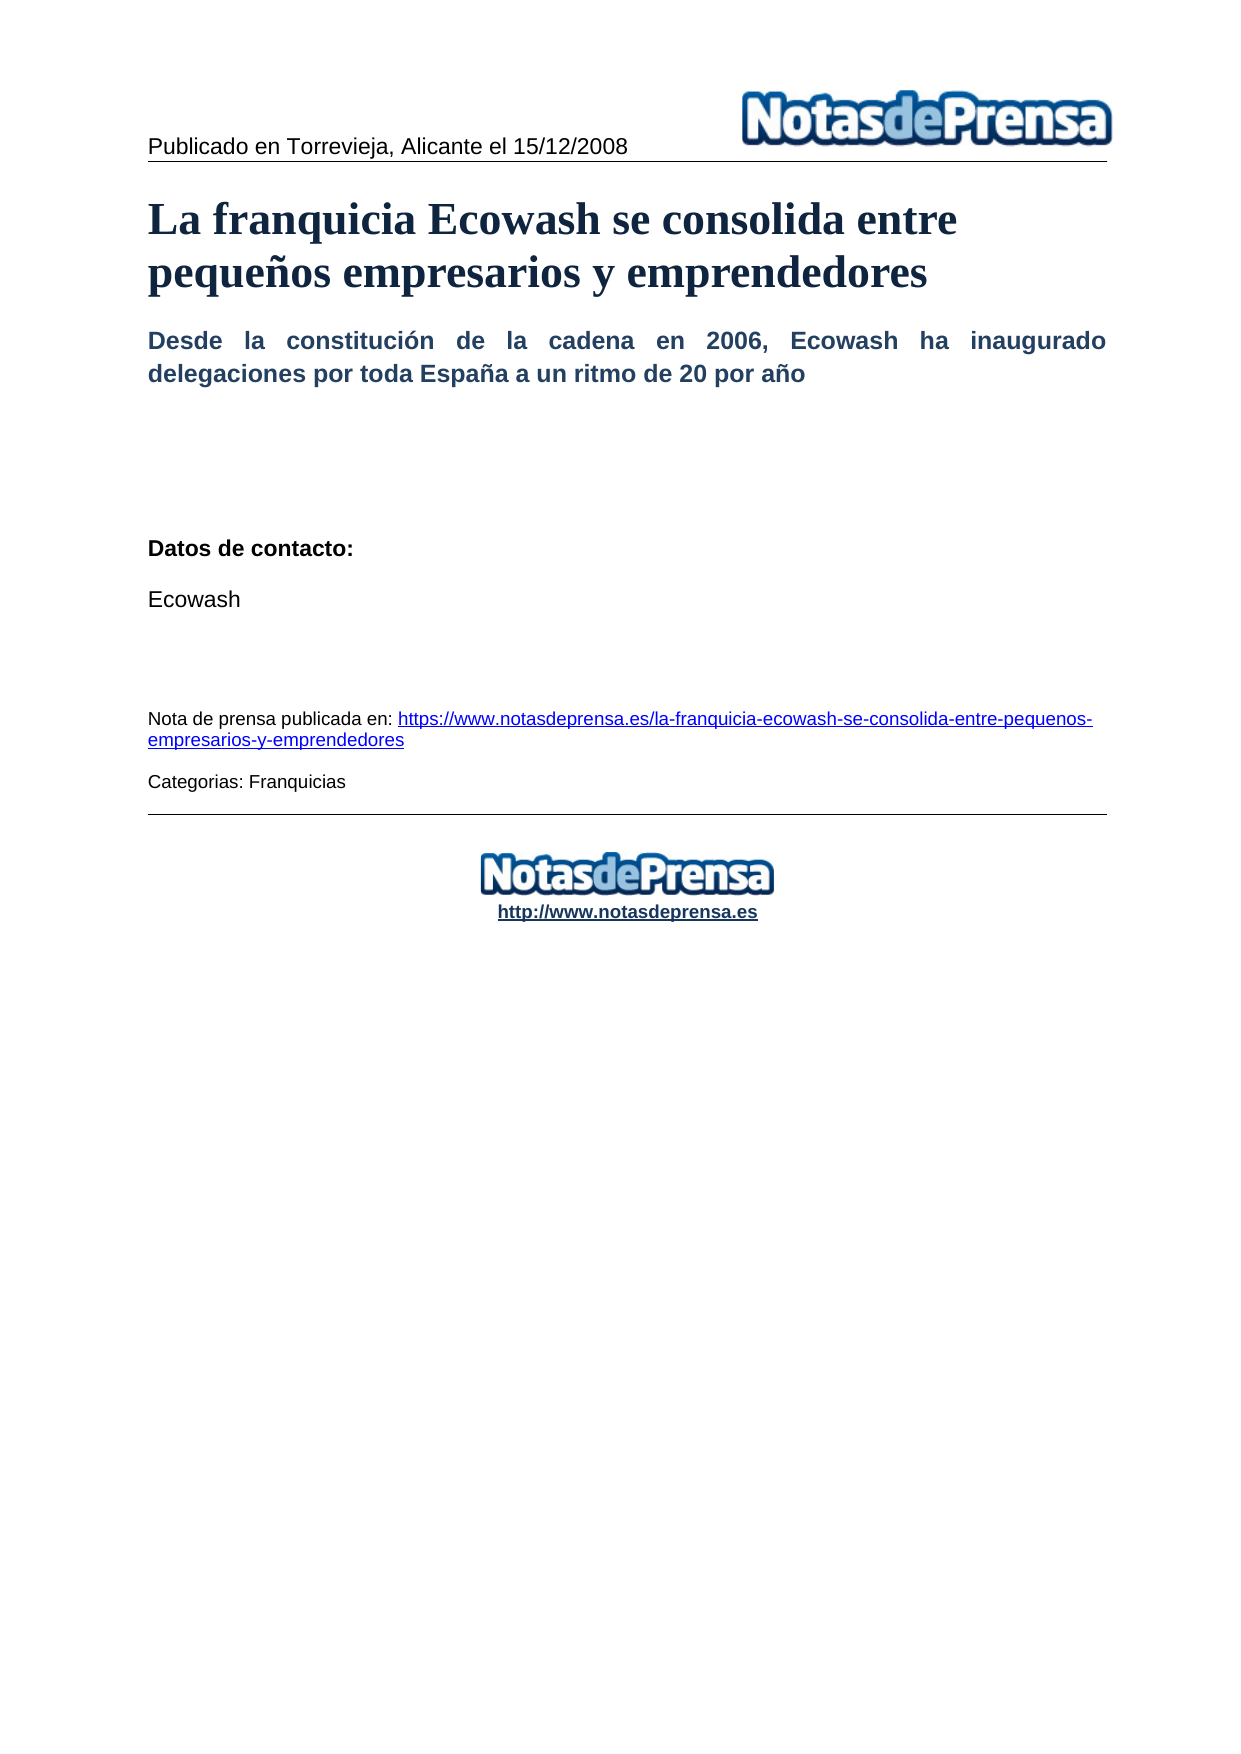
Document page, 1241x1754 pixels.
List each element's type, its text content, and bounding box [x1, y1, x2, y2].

text Ecowash [148, 586, 1063, 613]
picture [480, 851, 775, 897]
text Nota de prensa publicada en: https://www.notasdeprensa.es/la-franquicia-ecowash-se-consolida-entre-pequenos-empresarios-y-emprendedores [148, 707, 1107, 750]
text Publicado en Torrevieja, Alicante el 15/12/2008 [148, 133, 1107, 161]
subtitle La franquicia Ecowash se consolida entre pequeños empresarios y emprendedores [148, 192, 1107, 297]
picture [742, 90, 1113, 148]
subtitle Desde la constitución de la cadena en 2006, Ecowash ha inaugurado delegaciones por toda España a un ritmo de 20 por año [148, 326, 1107, 388]
text Datos de contacto: [148, 535, 1107, 562]
text Categorias: Franquicias [148, 771, 1107, 793]
text http://www.notasdeprensa.es [148, 901, 1107, 922]
